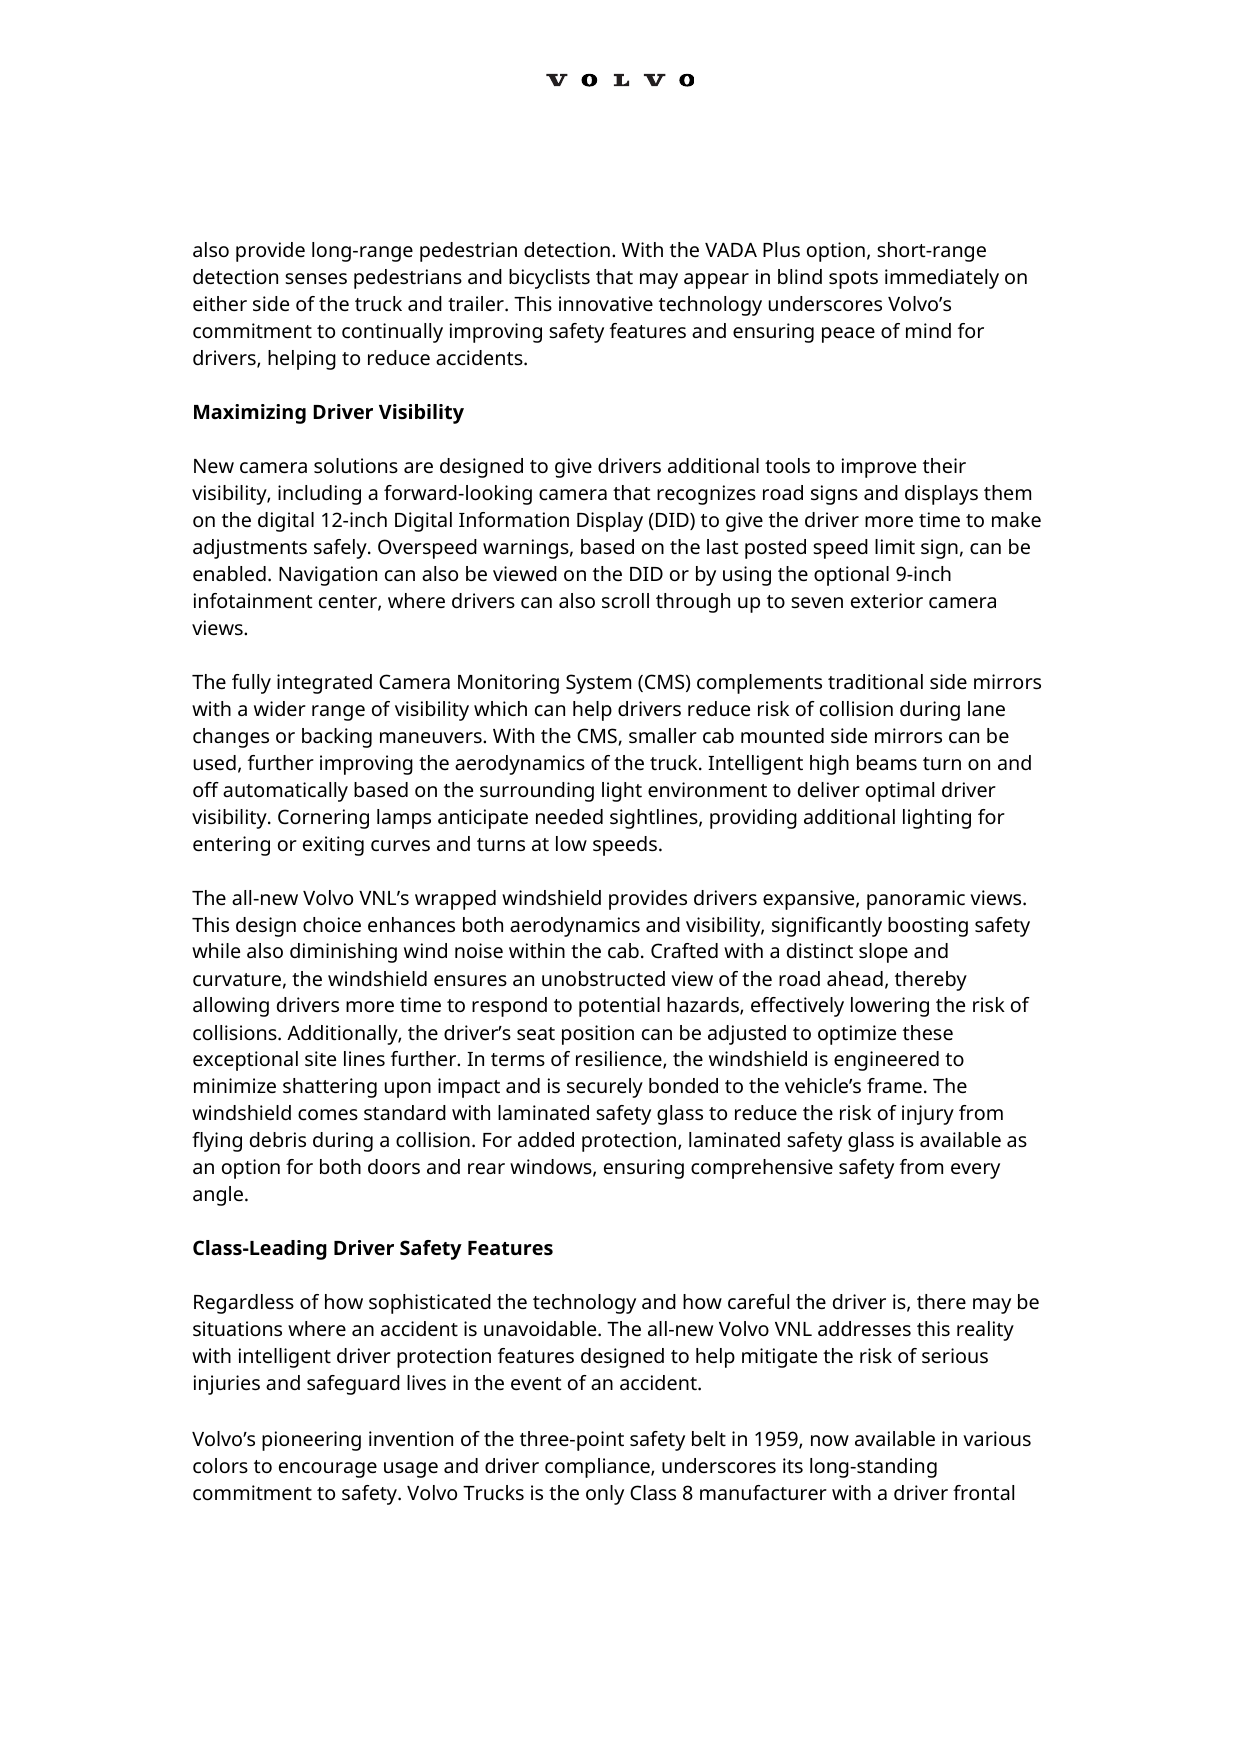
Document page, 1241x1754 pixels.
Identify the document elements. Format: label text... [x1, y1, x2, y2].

text Class-Leading Driver Safety Features [192, 1234, 1048, 1262]
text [192, 236, 1048, 371]
text The all-new Volvo VNL’s wrapped windshield provides drivers expansive, panoramic views. This design choice enhances both aerodynamics and visibility, significantly boosting safety while also diminishing wind noise within the cab. Crafted with a distinct slope and curvature, the windshield ensures an unobstructed view of the road ahead, thereby allowing drivers more time to respond to potential hazards, effectively lowering the risk of collisions. Additionally, the driver’s seat position can be adjusted to optimize these exceptional site lines further. In terms of resilience, the windshield is engineered to minimize shattering upon impact and is securely bonded to the vehicle’s frame. The windshield comes standard with laminated safety glass to reduce the risk of injury from flying debris during a collision. For added protection, laminated safety glass is available as an option for both doors and rear windows, ensuring comprehensive safety from every angle. [192, 884, 1048, 1208]
text Maximizing Driver Visibility [192, 398, 1048, 425]
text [192, 1426, 1048, 1507]
text New camera solutions are designed to give drivers additional tools to improve their visibility, including a forward-looking camera that recognizes road signs and displays them on the digital 12-inch Digital Information Display (DID) to give the driver more time to make adjustments safely. Overspeed warnings, based on the last posted speed limit sign, can be enabled. Navigation can also be viewed on the DID or by using the optional 9-inch infotainment center, where drivers can also scroll through up to seven exterior camera views. [192, 452, 1048, 641]
text Regardless of how sophisticated the technology and how careful the driver is, there may be situations where an accident is unavoidable. The all-new Volvo VNL addresses this reality with intelligent driver protection features designed to help mitigate the risk of serious injuries and safeguard lives in the event of an accident. [192, 1288, 1048, 1396]
text The fully integrated Camera Monitoring System (CMS) complements traditional side mirrors with a wider range of visibility which can help drivers reduce risk of collision during lane changes or backing maneuvers. With the CMS, smaller cab mounted side mirrors can be used, further improving the aerodynamics of the truck. Intelligent high beams turn on and off automatically based on the surrounding light environment to deliver optimal driver visibility. Cornering lamps anticipate needed sightlines, providing additional lighting for entering or exiting curves and turns at low speeds. [192, 668, 1048, 857]
